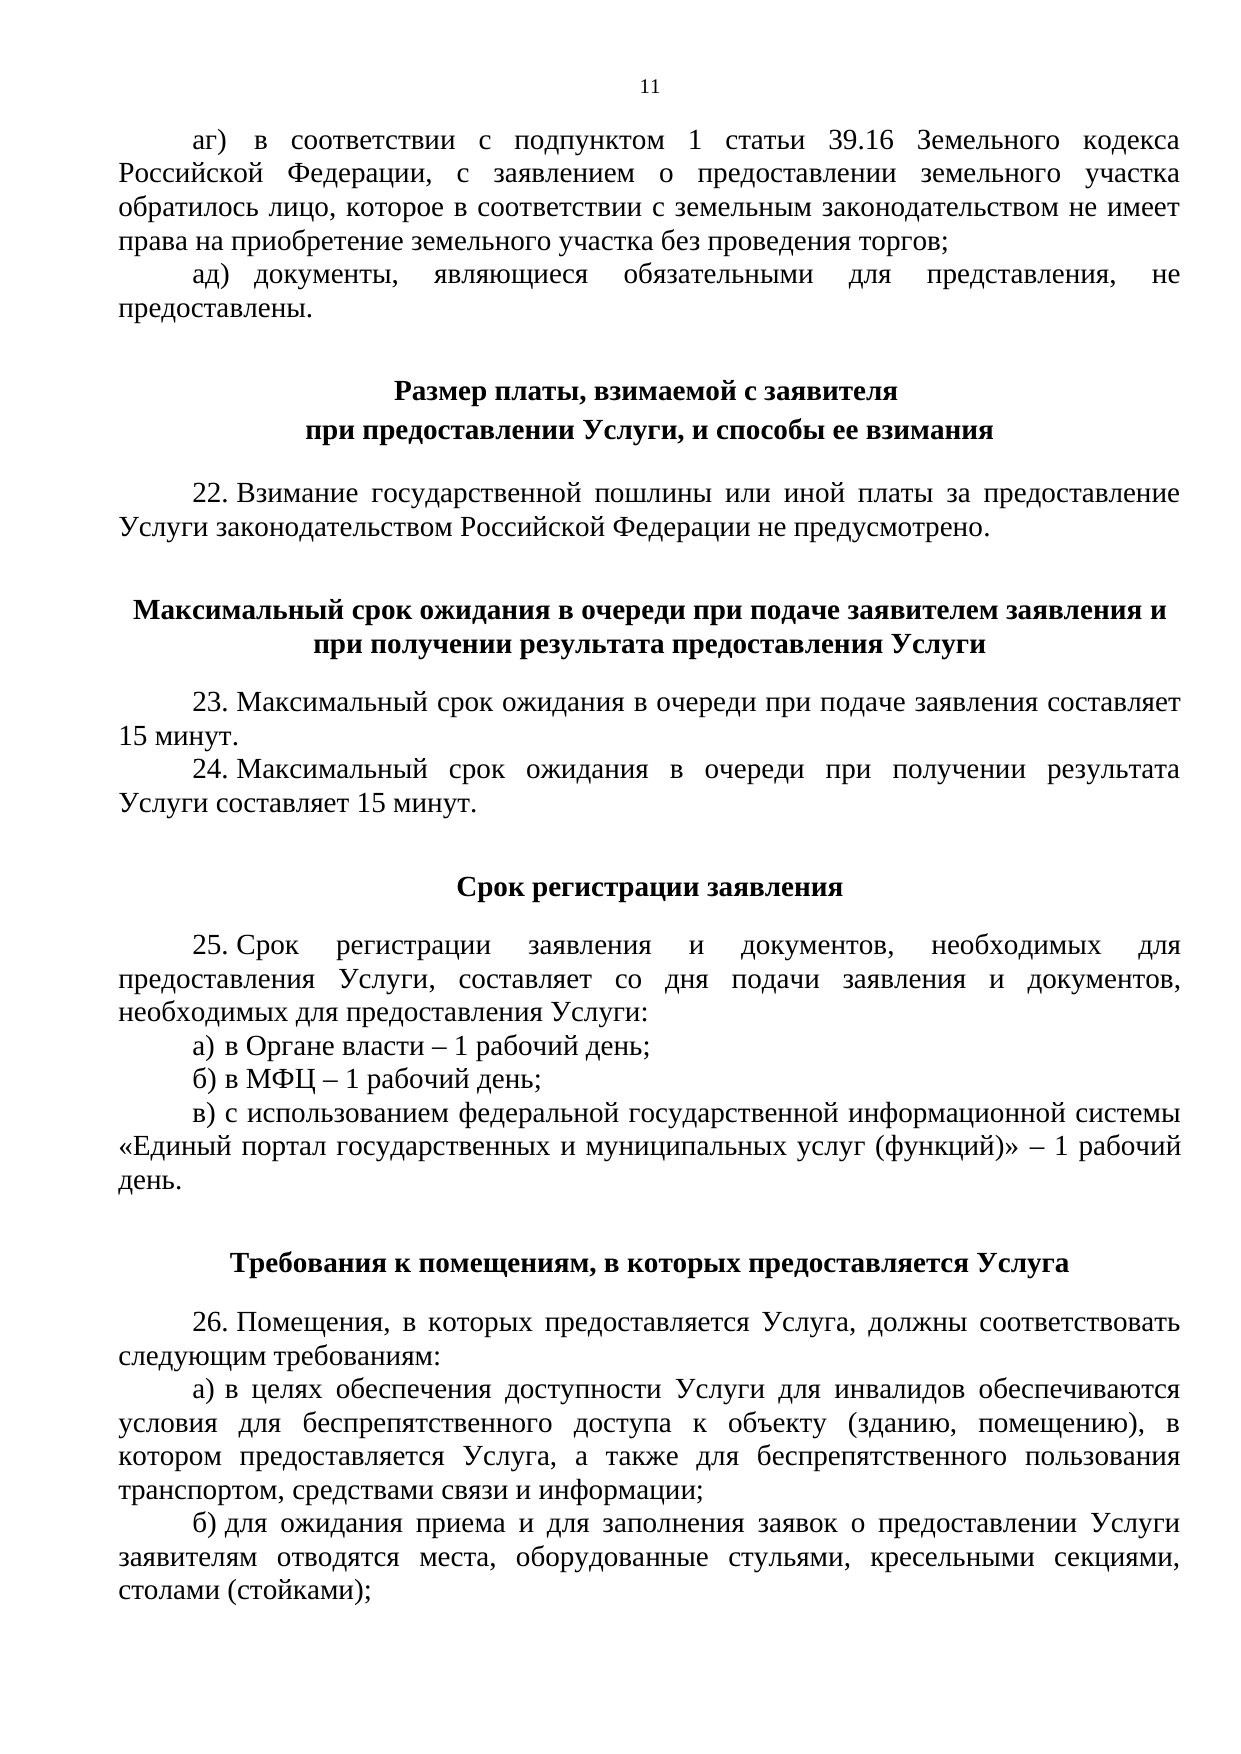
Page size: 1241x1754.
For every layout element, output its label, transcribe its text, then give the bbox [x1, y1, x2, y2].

list Максимальный срок ожидания в очереди при подаче заявления составляет 15 минут. [118, 684, 1181, 752]
list для ожидания приема и для заполнения заявок о предоставлении Услуги заявителям отводятся места, оборудованные стульями, кресельными секциями, столами (стойками); [118, 1505, 1181, 1606]
text Максимальный срок ожидания в очереди при подаче заявителем заявления и при получении результата предоставления Услуги [118, 592, 1181, 659]
list в целях обеспечения доступности Услуги для инвалидов обеспечиваются условия для беспрепятственного доступа к объекту (зданию, помещению), в котором предоставляется Услуга, а также для беспрепятственного пользования транспортом, средствами связи и информации; [118, 1371, 1181, 1505]
list с использованием федеральной государственной информационной системы «Единый портал государственных и муниципальных услуг (функций)» – 1 рабочий день. [118, 1095, 1181, 1196]
list в МФЦ – 1 рабочий день; [118, 1061, 1181, 1095]
list в Органе власти – 1 рабочий день; [118, 1028, 1181, 1061]
list Срок регистрации заявления и документов, необходимых для предоставления Услуги, составляет со дня подачи заявления и документов, необходимых для предоставления Услуги: [118, 927, 1181, 1028]
list документы, являющиеся обязательными для представления, не предоставлены. [118, 256, 1181, 323]
text Требования к помещениям, в которых предоставляется Услуга [118, 1246, 1181, 1279]
list Взимание государственной пошлины или иной платы за предоставление Услуги законодательством Российской Федерации не предусмотрено. [118, 475, 1181, 542]
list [118, 122, 1181, 256]
list Помещения, в которых предоставляется Услуга, должны соответствовать следующим требованиям: [118, 1304, 1181, 1371]
list Максимальный срок ожидания в очереди при получении результата Услуги составляет 15 минут. [118, 752, 1181, 819]
text Размер платы, взимаемой с заявителя при предоставлении Услуги, и способы ее взимания [118, 373, 1181, 445]
text Срок регистрации заявления [118, 869, 1181, 902]
